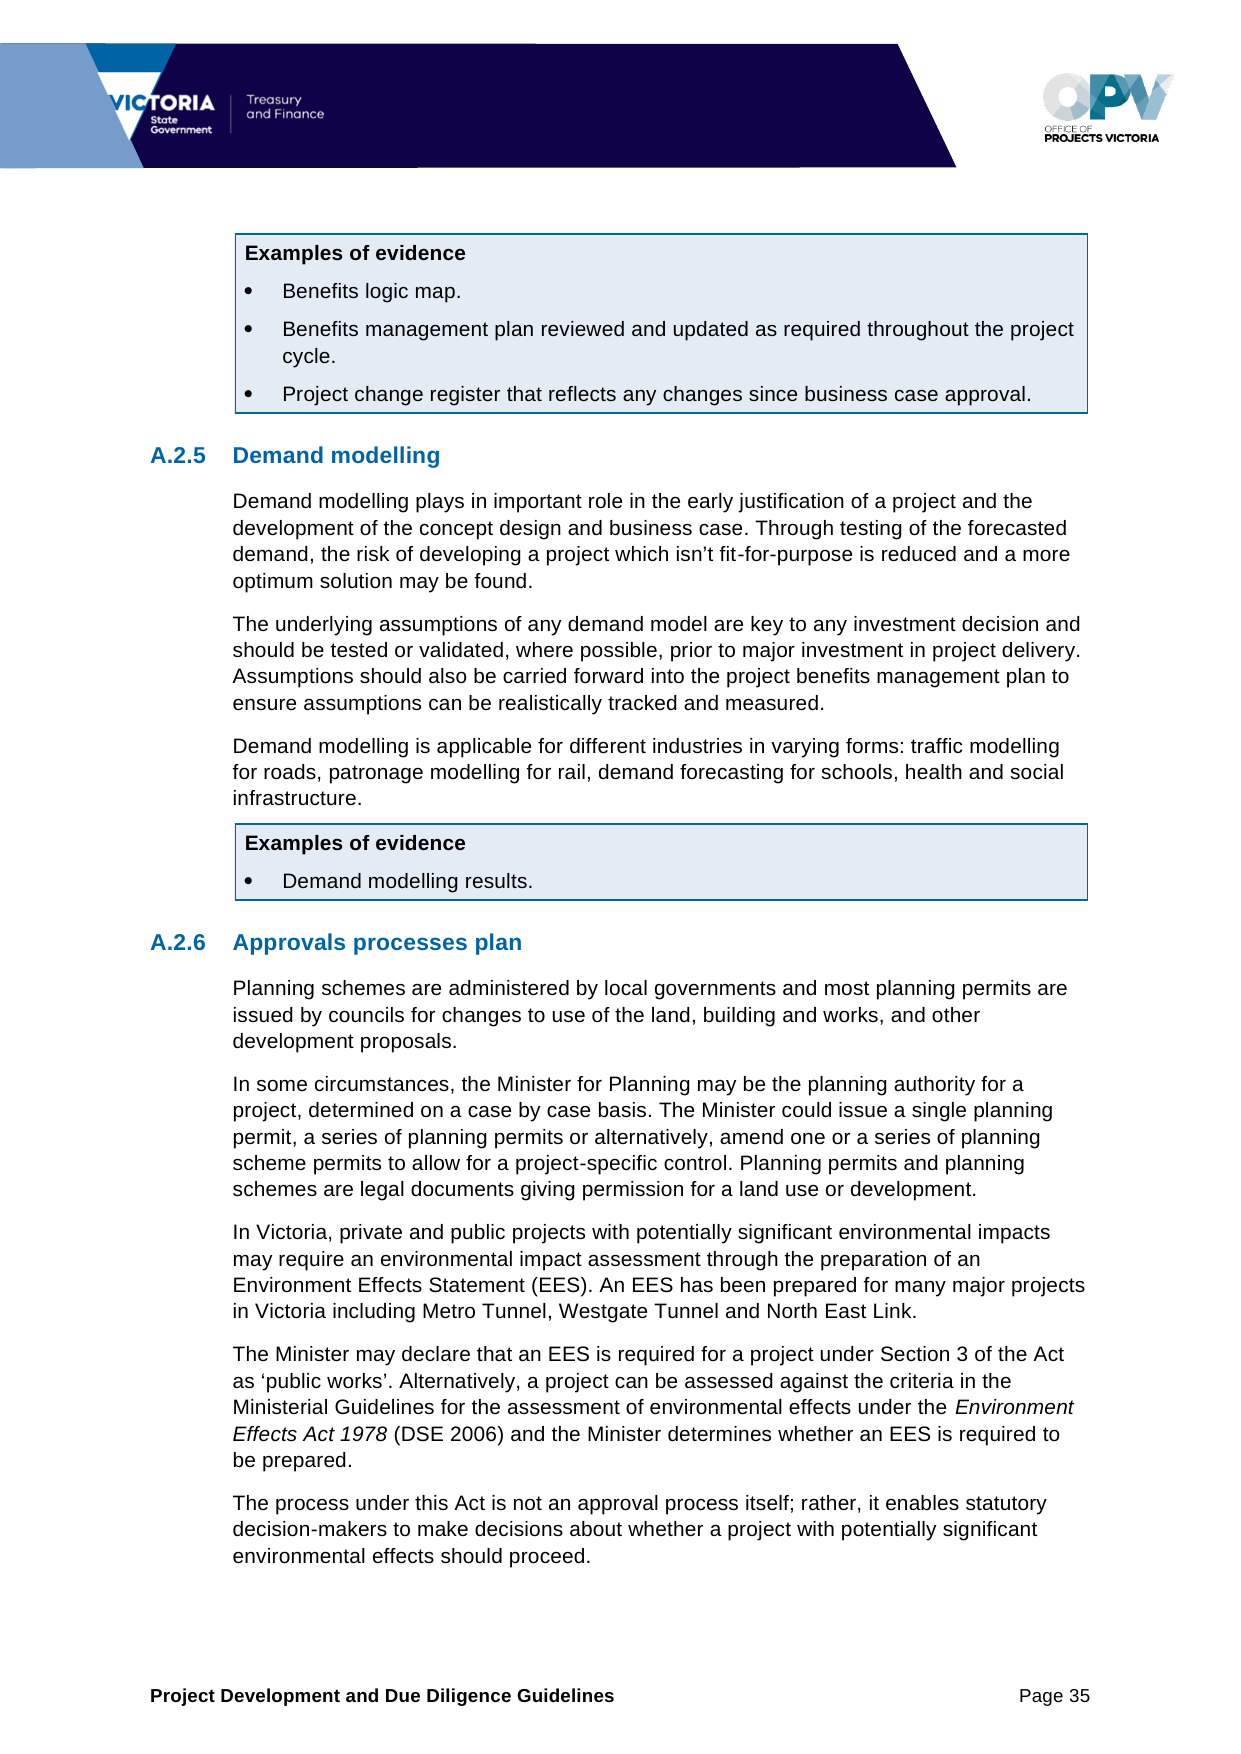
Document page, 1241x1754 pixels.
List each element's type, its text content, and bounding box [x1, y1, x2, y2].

text In Victoria, private and public projects with potentially significant environmental impacts may require an environmental impact assessment through the preparation of an Environment Effects Statement (EES). An EES has been prepared for many major projects in Victoria including Metro Tunnel, Westgate Tunnel and North East Link. [232, 1220, 1090, 1323]
text Planning schemes are administered by local governments and most planning permits are issued by councils for changes to use of the land, building and works, and other development proposals. [232, 976, 1090, 1053]
picture [1043, 73, 1174, 142]
subtitle Approvals processes plan [150, 929, 1090, 956]
text Examples of evidence [236, 235, 1087, 264]
text Demand modelling is applicable for different industries in varying forms: traffic modelling for roads, patronage modelling for rail, demand forecasting for schools, health and social infrastructure. [232, 733, 1090, 810]
text The process under this Act is not an approval process itself; rather, it enables statutory decision-makers to make decisions about whether a project with potentially significant environmental effects should proceed. [232, 1491, 1090, 1567]
text Examples of evidence [236, 825, 1087, 855]
text Demand modelling results. [236, 861, 1087, 899]
text Benefits management plan reviewed and updated as required throughout the project cycle. [236, 309, 1087, 368]
text In some circumstances, the Minister for Planning may be the planning authority for a project, determined on a case by case basis. The Minister could issue a single planning permit, a series of planning permits or alternatively, amend one or a series of planning scheme permits to allow for a project-specific control. Planning permits and planning schemes are legal documents giving permission for a land use or development. [232, 1072, 1090, 1201]
picture [97, 72, 324, 141]
text Demand modelling plays in important role in the early justification of a project and the development of the concept design and business case. Through testing of the forecasted demand, the risk of developing a project which isn’t fit-for-purpose is reduced and a more optimum solution may be found. [232, 489, 1090, 592]
subtitle Demand modelling [150, 442, 1090, 469]
text The Minister may declare that an EES is required for a project under Section 3 of the Act as ‘public works’. Alternatively, a project can be assessed against the criteria in the Ministerial Guidelines for the assessment of environmental effects under the Environment Effects Act 1978 (DSE 2006) and the Minister determines whether an EES is required to be prepared. [232, 1342, 1090, 1472]
text Project change register that reflects any changes since business case approval. [236, 374, 1087, 412]
text Benefits logic map. [236, 271, 1087, 303]
text The underlying assumptions of any demand model are key to any investment decision and should be tested or validated, where possible, prior to major investment in project delivery. Assumptions should also be carried forward into the project benefits management plan to ensure assumptions can be realistically tracked and measured. [232, 611, 1090, 714]
